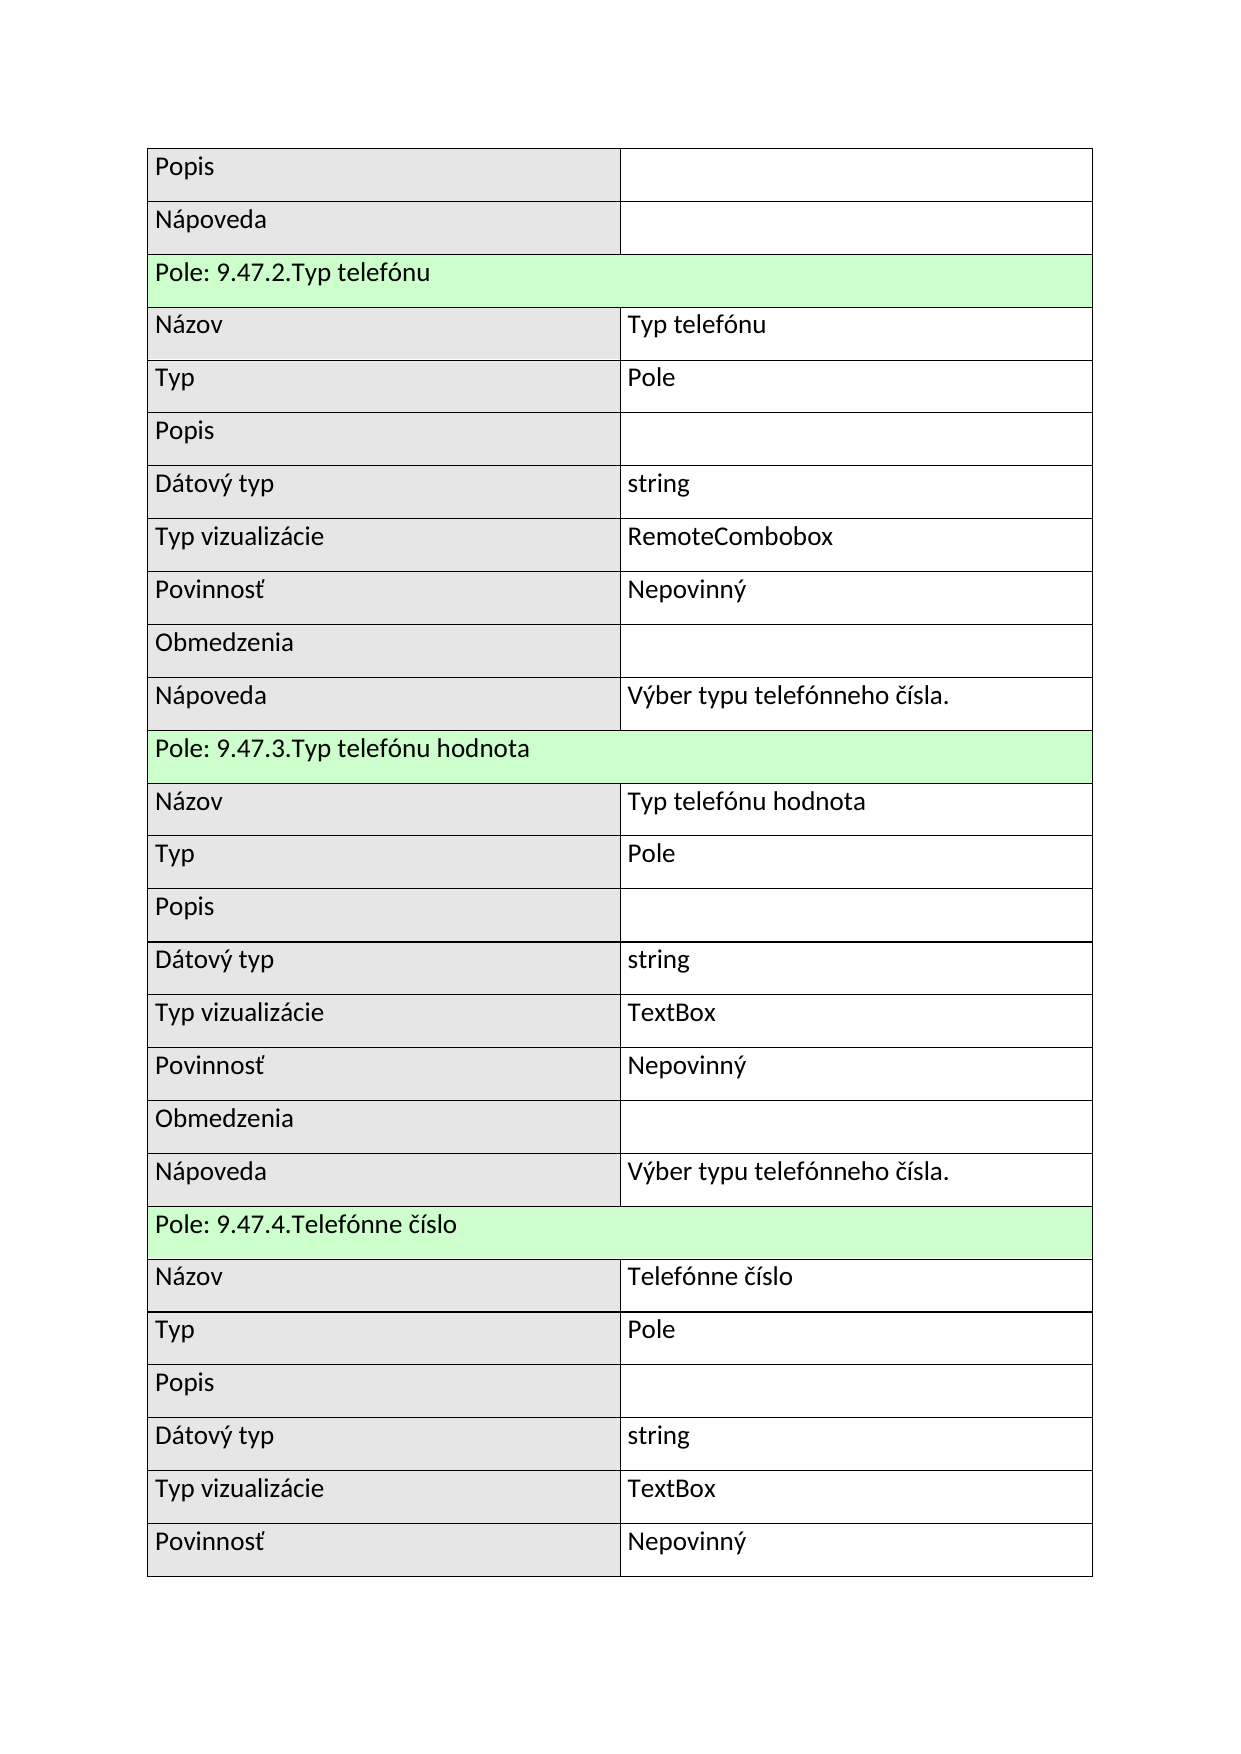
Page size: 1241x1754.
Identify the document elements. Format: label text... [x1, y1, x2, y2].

table_cell Nápoveda [148, 678, 620, 730]
table_cell Nepovinný [621, 1524, 1092, 1576]
table_cell Typ vizualizácie [148, 995, 620, 1047]
table_cell Popis [148, 413, 620, 465]
table_cell Nepovinný [621, 572, 1092, 624]
table_cell TextBox [621, 995, 1092, 1047]
table_cell Popis [148, 149, 620, 201]
table_cell [621, 889, 1092, 941]
table_cell Nápoveda [148, 202, 620, 254]
table_cell Výber typu telefónneho čísla. [621, 1154, 1092, 1206]
table_cell Nápoveda [148, 1154, 620, 1206]
table_cell Povinnosť [148, 1048, 620, 1100]
table_cell Povinnosť [148, 572, 620, 624]
table_cell Pole [621, 836, 1092, 888]
table_cell Pole: 9.47.4.Telefónne číslo [148, 1207, 1092, 1258]
table_cell Typ telefónu hodnota [621, 784, 1092, 835]
table_cell [621, 625, 1092, 677]
table_cell Dátový typ [148, 943, 620, 994]
table_cell Typ vizualizácie [148, 1471, 620, 1523]
table_cell Výber typu telefónneho čísla. [621, 678, 1092, 730]
table_cell Pole: 9.47.2.Typ telefónu [148, 255, 1092, 307]
table_cell RemoteCombobox [621, 519, 1092, 571]
table_cell Telefónne číslo [621, 1260, 1092, 1311]
table_cell Obmedzenia [148, 625, 620, 677]
table_cell [621, 149, 1092, 201]
table_cell string [621, 466, 1092, 518]
table_cell Typ telefónu [621, 308, 1092, 359]
table_cell [621, 413, 1092, 465]
table_cell TextBox [621, 1471, 1092, 1523]
table_cell Popis [148, 889, 620, 941]
table_cell Povinnosť [148, 1524, 620, 1576]
table_cell Typ vizualizácie [148, 519, 620, 571]
table_cell [621, 1101, 1092, 1153]
table_cell Názov [148, 1260, 620, 1311]
table_cell Dátový typ [148, 466, 620, 518]
table_cell Popis [148, 1365, 620, 1417]
table_cell string [621, 1418, 1092, 1470]
table_cell Pole [621, 1313, 1092, 1364]
table_cell [621, 202, 1092, 254]
table_cell string [621, 943, 1092, 994]
table_cell Názov [148, 308, 620, 359]
table_cell Pole [621, 361, 1092, 412]
table_cell [621, 1365, 1092, 1417]
table_cell Názov [148, 784, 620, 835]
table_cell Nepovinný [621, 1048, 1092, 1100]
table_cell Obmedzenia [148, 1101, 620, 1153]
table_cell Typ [148, 836, 620, 888]
table_cell Pole: 9.47.3.Typ telefónu hodnota [148, 731, 1092, 783]
table_cell Typ [148, 1313, 620, 1364]
table_cell Dátový typ [148, 1418, 620, 1470]
table_cell Typ [148, 361, 620, 412]
